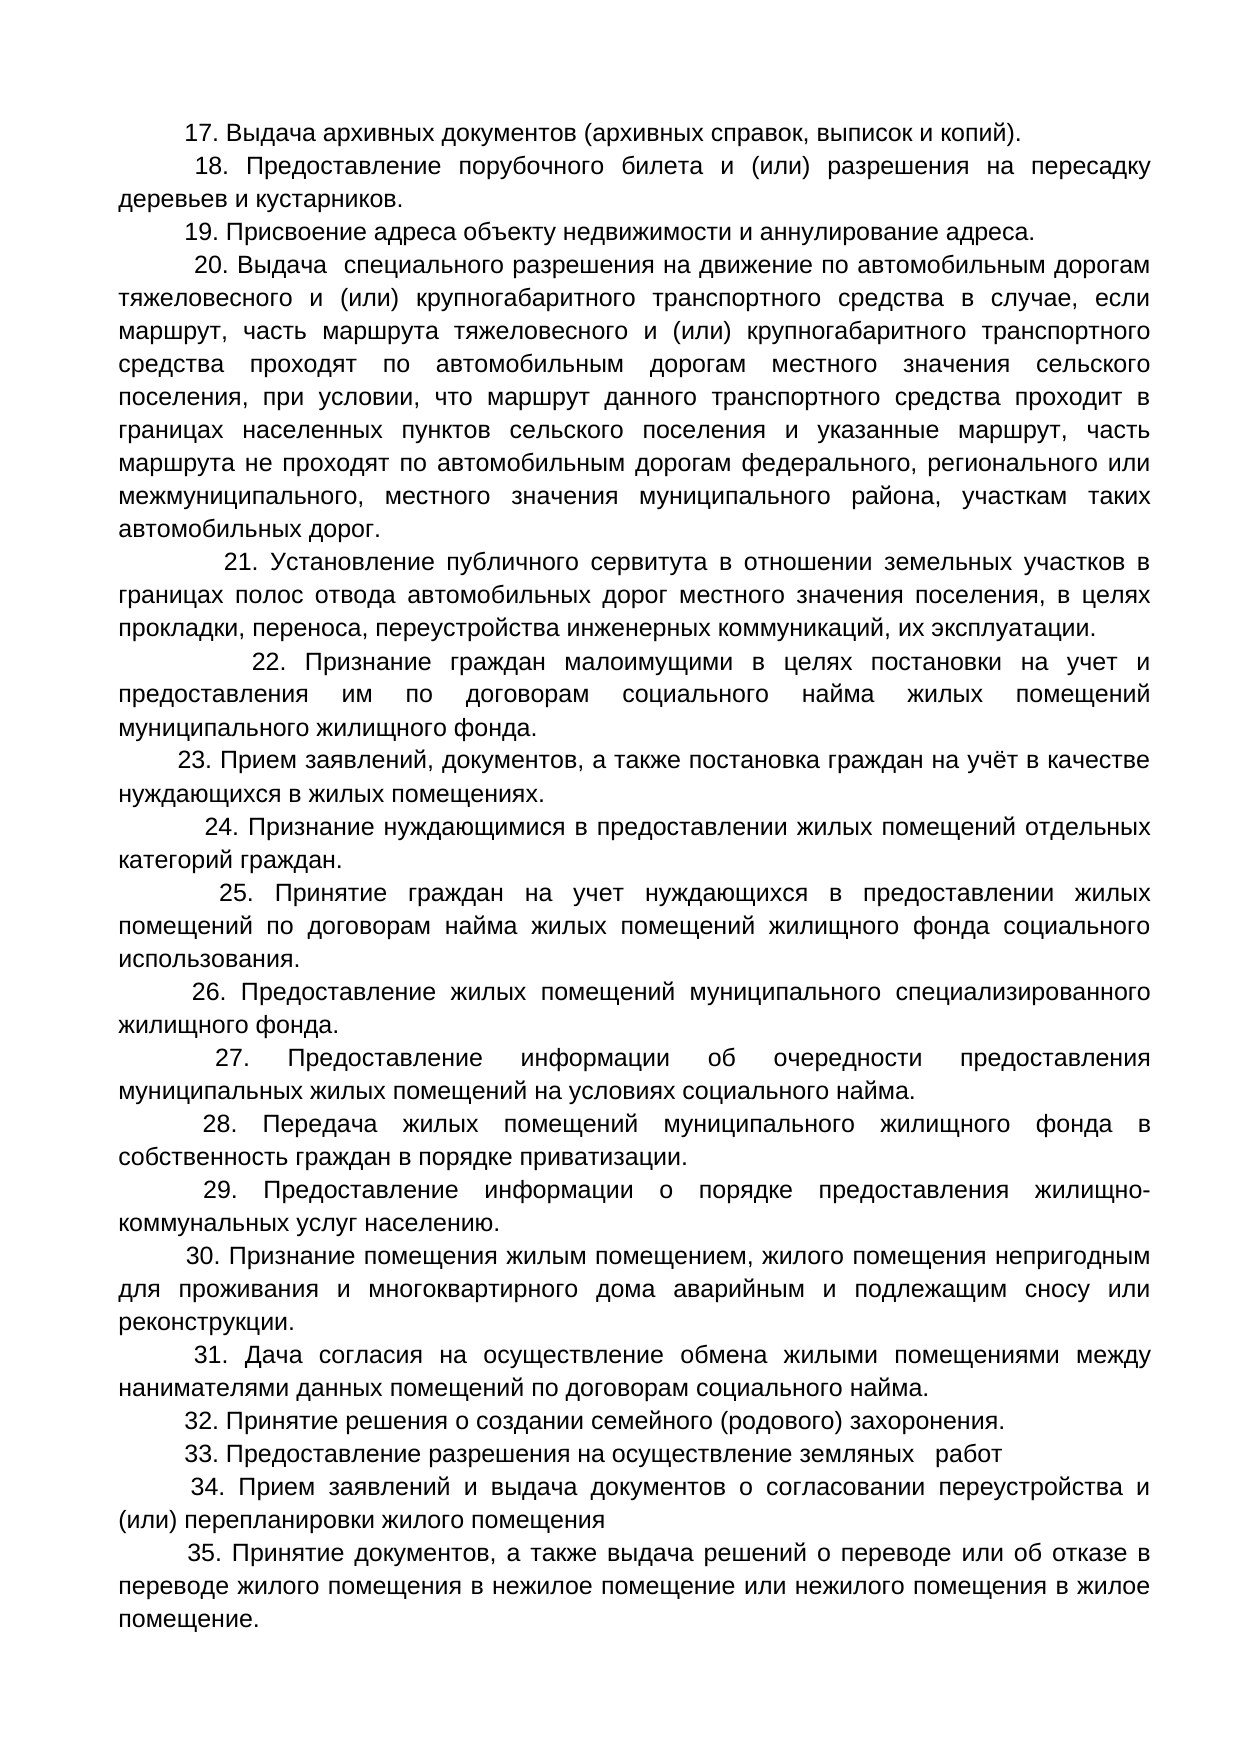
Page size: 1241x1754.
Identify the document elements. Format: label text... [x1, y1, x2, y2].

list 23. Прием заявлений, документов, а также постановка граждан на учёт в качестве нуждающихся в жилых помещениях. [118, 746, 1152, 807]
list 33. Предоставление разрешения на осуществление земляных работ [118, 1439, 1152, 1468]
list 32. Принятие решения о создании семейного (родового) захоронения. [118, 1406, 1152, 1435]
list 29. Предоставление информации о порядке предоставления жилищно-коммунальных услуг населению. [118, 1175, 1152, 1237]
list 26. Предоставление жилых помещений муниципального специализированного жилищного фонда. [118, 977, 1152, 1038]
list 25. Принятие граждан на учет нуждающихся в предоставлении жилых помещений по договорам найма жилых помещений жилищного фонда социального использования. [118, 878, 1152, 972]
list 22. Признание граждан малоимущими в целях постановки на учет и предоставления им по договорам социального найма жилых помещений муниципального жилищного фонда. [118, 646, 1152, 741]
list 30. Признание помещения жилым помещением, жилого помещения непригодным для проживания и многоквартирного дома аварийным и подлежащим сносу или реконструкции. [118, 1241, 1152, 1336]
list 19. Присвоение адреса объекту недвижимости и аннулирование адреса. [118, 217, 1152, 246]
list 31. Дача согласия на осуществление обмена жилыми помещениями между нанимателями данных помещений по договорам социального найма. [118, 1340, 1152, 1402]
list 20. Выдача специального разрешения на движение по автомобильным дорогам тяжеловесного и (или) крупногабаритного транспортного средства в случае, если маршрут, часть маршрута тяжеловесного и (или) крупногабаритного транспортного средства проходят по автомобильным дорогам местного значения сельского поселения, при условии, что маршрут данного транспортного средства проходит в границах населенных пунктов сельского поселения и указанные маршрут, часть маршрута не проходят по автомобильным дорогам федерального, регионального или межмуниципального, местного значения муниципального района, участкам таких автомобильных дорог. [118, 250, 1152, 543]
list 34. Прием заявлений и выдача документов о согласовании переустройства и (или) перепланировки жилого помещения [118, 1472, 1152, 1534]
list 27. Предоставление информации об очередности предоставления муниципальных жилых помещений на условиях социального найма. [118, 1043, 1152, 1104]
list 17. Выдача архивных документов (архивных справок, выписок и копий). [118, 118, 1152, 147]
list 28. Передача жилых помещений муниципального жилищного фонда в собственность граждан в порядке приватизации. [118, 1109, 1152, 1171]
list 21. Установление публичного сервитута в отношении земельных участков в границах полос отвода автомобильных дорог местного значения поселения, в целях прокладки, переноса, переустройства инженерных коммуникаций, их эксплуатации. [118, 547, 1152, 642]
list 24. Признание нуждающимися в предоставлении жилых помещений отдельных категорий граждан. [118, 812, 1152, 873]
list 35. Принятие документов, а также выдача решений о переводе или об отказе в переводе жилого помещения в нежилое помещение или нежилого помещения в жилое помещение. [118, 1538, 1152, 1633]
list 18. Предоставление порубочного билета и (или) разрешения на пересадку деревьев и кустарников. [118, 151, 1152, 213]
